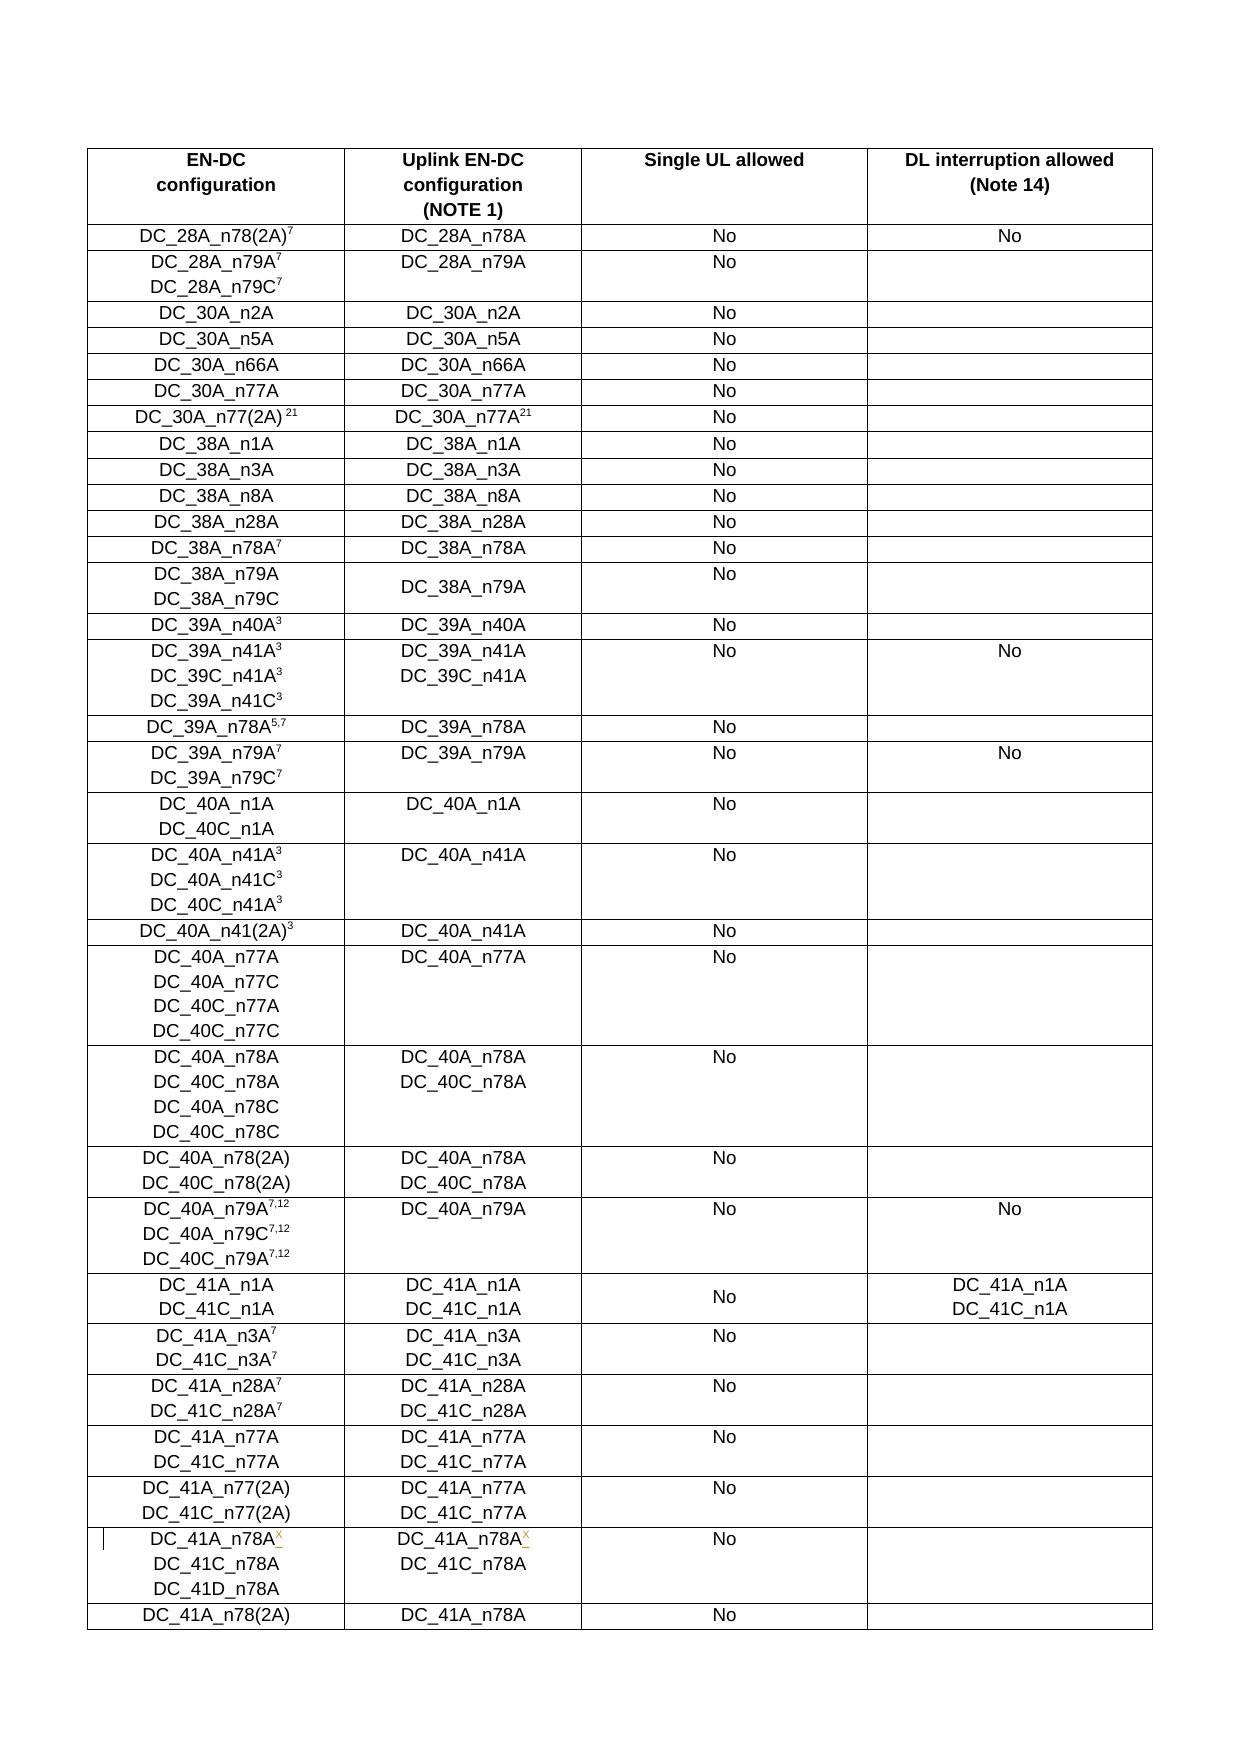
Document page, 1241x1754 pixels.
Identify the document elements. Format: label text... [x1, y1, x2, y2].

table_header EN-DC configuration [88, 149, 344, 223]
table_cell [868, 485, 1152, 510]
table_cell DC_41A_n3A7 DC_41C_n3A7 [88, 1324, 344, 1374]
table_cell DC_28A_n78(2A)7 [88, 225, 344, 249]
table_cell DC_41A_n1A DC_41C_n1A [88, 1274, 344, 1323]
table_cell No [582, 640, 867, 715]
table_cell [868, 844, 1152, 918]
table_cell [868, 537, 1152, 562]
table_cell DC_38A_n28A [345, 511, 581, 536]
table_cell No [582, 380, 867, 405]
table_cell No [582, 225, 867, 249]
table_cell [868, 511, 1152, 536]
table_cell DC_30A_n77(2A) 21 [88, 406, 344, 431]
table_cell DC_39A_n40A [345, 614, 581, 639]
table_cell DC_28A_n79A [345, 251, 581, 301]
table_cell DC_30A_n77A [345, 380, 581, 405]
table_cell No [582, 1274, 867, 1323]
table_cell No [868, 742, 1152, 792]
table_cell [868, 793, 1152, 843]
table_cell No [582, 485, 867, 510]
table_cell DC_30A_n5A [88, 328, 344, 353]
table_cell No [582, 1046, 867, 1146]
table_cell DC_40A_n41(2A)3 [88, 920, 344, 945]
table_cell DC_40A_n79A7,12 DC_40A_n79C7,12 DC_40C_n79A7,12 [88, 1198, 344, 1272]
table_header DL interruption allowed (Note 14) [868, 149, 1152, 223]
table_cell [868, 1147, 1152, 1197]
table_cell DC_40A_n41A [345, 920, 581, 945]
table_cell DC_39A_n78A [345, 716, 581, 741]
table_cell [868, 432, 1152, 457]
table_cell [868, 1426, 1152, 1476]
table_cell No [582, 459, 867, 483]
table_cell No [582, 920, 867, 945]
table_cell No [582, 563, 867, 613]
table_cell No [582, 614, 867, 639]
table_cell DC_38A_n3A [88, 459, 344, 483]
table_cell [868, 946, 1152, 1045]
table_cell DC_41A_n78A DC_41C_n78A [345, 1528, 581, 1603]
table_cell [868, 354, 1152, 379]
table_cell [868, 614, 1152, 639]
table_cell DC_30A_n77A21 [345, 406, 581, 431]
table_cell No [582, 1426, 867, 1476]
table_cell DC_30A_n66A [345, 354, 581, 379]
table_cell No [582, 1477, 867, 1527]
table_cell No [582, 537, 867, 562]
table_cell DC_41A_n78A DC_41C_n78A [345, 1604, 581, 1629]
table_cell [868, 459, 1152, 483]
table_cell DC_41A_n77A DC_41C_n77A [345, 1477, 581, 1527]
table_cell DC_39A_n41A3 DC_39C_n41A3 DC_39A_n41C3 [88, 640, 344, 715]
table_cell DC_40A_n41A [345, 844, 581, 918]
table_cell [868, 920, 1152, 945]
table_cell No [582, 406, 867, 431]
table_cell DC_41A_n1A DC_41C_n1A [868, 1274, 1152, 1323]
table_cell DC_30A_n77A [88, 380, 344, 405]
table_cell DC_41A_n28A7 DC_41C_n28A7 [88, 1375, 344, 1425]
table_cell DC_30A_n2A [88, 302, 344, 327]
table_cell No [868, 1198, 1152, 1272]
table_cell No [582, 302, 867, 327]
table_cell No [582, 716, 867, 741]
table_cell No [582, 1604, 867, 1629]
table_cell [868, 1528, 1152, 1603]
table_cell DC_28A_n78A [345, 225, 581, 249]
table_cell DC_41A_n1A DC_41C_n1A [345, 1274, 581, 1323]
table_cell DC_40A_n78A DC_40C_n78A DC_40A_n78C DC_40C_n78C [88, 1046, 344, 1146]
table_cell DC_41A_n78A DC_41C_n78A DC_41D_n78A [88, 1528, 344, 1603]
table_cell No [582, 511, 867, 536]
table_cell DC_41A_n3A DC_41C_n3A [345, 1324, 581, 1374]
table_cell DC_39A_n79A7 DC_39A_n79C7 [88, 742, 344, 792]
table_cell DC_40A_n41A3 DC_40A_n41C3 DC_40C_n41A3 [88, 844, 344, 918]
table_header Uplink EN-DC configuration (NOTE 1) [345, 149, 581, 223]
table_cell DC_40A_n78(2A) DC_40C_n78(2A) [88, 1147, 344, 1197]
table_cell No [582, 1375, 867, 1425]
table_cell [868, 328, 1152, 353]
table_cell DC_38A_n28A [88, 511, 344, 536]
table_cell No [582, 793, 867, 843]
table_cell DC_41A_n28A DC_41C_n28A [345, 1375, 581, 1425]
table_cell [868, 406, 1152, 431]
table_cell DC_38A_n78A7 [88, 537, 344, 562]
table_cell DC_38A_n8A [345, 485, 581, 510]
table_cell DC_39A_n41A DC_39C_n41A [345, 640, 581, 715]
table_cell No [582, 1147, 867, 1197]
table_cell No [582, 742, 867, 792]
table_cell DC_40A_n77A [345, 946, 581, 1045]
table_cell DC_38A_n1A [345, 432, 581, 457]
table_cell DC_38A_n8A [88, 485, 344, 510]
table_cell DC_38A_n79A [345, 563, 581, 613]
table_cell No [582, 844, 867, 918]
table_cell No [868, 640, 1152, 715]
table_cell DC_40A_n1A [345, 793, 581, 843]
table_cell DC_28A_n79A7 DC_28A_n79C7 [88, 251, 344, 301]
table_cell [868, 302, 1152, 327]
table_cell [868, 1324, 1152, 1374]
table_cell No [582, 1528, 867, 1603]
table_cell DC_41A_n77(2A) DC_41C_n77(2A) [88, 1477, 344, 1527]
table_cell [868, 1477, 1152, 1527]
table_cell DC_39A_n40A3 [88, 614, 344, 639]
table_cell DC_39A_n79A [345, 742, 581, 792]
table_cell No [582, 328, 867, 353]
table_cell DC_38A_n3A [345, 459, 581, 483]
table_header Single UL allowed [582, 149, 867, 223]
table_cell DC_40A_n78A DC_40C_n78A [345, 1147, 581, 1197]
table_cell [868, 1375, 1152, 1425]
table_cell DC_30A_n5A [345, 328, 581, 353]
table_cell DC_38A_n79A DC_38A_n79C [88, 563, 344, 613]
table_cell [868, 1604, 1152, 1629]
table_cell DC_40A_n77A DC_40A_n77C DC_40C_n77A DC_40C_n77C [88, 946, 344, 1045]
table_cell No [582, 946, 867, 1045]
table_cell DC_41A_n77A DC_41C_n77A [345, 1426, 581, 1476]
table_cell DC_40A_n1A DC_40C_n1A [88, 793, 344, 843]
table_cell [868, 251, 1152, 301]
table_cell No [582, 1198, 867, 1272]
table_cell No [582, 354, 867, 379]
table_cell DC_30A_n66A [88, 354, 344, 379]
table_cell DC_40A_n78A DC_40C_n78A [345, 1046, 581, 1146]
table_cell DC_38A_n78A [345, 537, 581, 562]
table_cell [868, 380, 1152, 405]
table_cell [868, 563, 1152, 613]
table_cell DC_38A_n1A [88, 432, 344, 457]
table_cell No [582, 251, 867, 301]
table_cell No [868, 225, 1152, 249]
table_cell No [582, 1324, 867, 1374]
table_cell DC_30A_n2A [345, 302, 581, 327]
table_cell DC_41A_n77A DC_41C_n77A [88, 1426, 344, 1476]
table_cell DC_39A_n78A5,7 [88, 716, 344, 741]
table_cell [868, 1046, 1152, 1146]
table_cell No [582, 432, 867, 457]
table_cell DC_40A_n79A [345, 1198, 581, 1272]
table_cell DC_41A_n78(2A) DC_41C_n78(2A) [88, 1604, 344, 1629]
table_cell [868, 716, 1152, 741]
